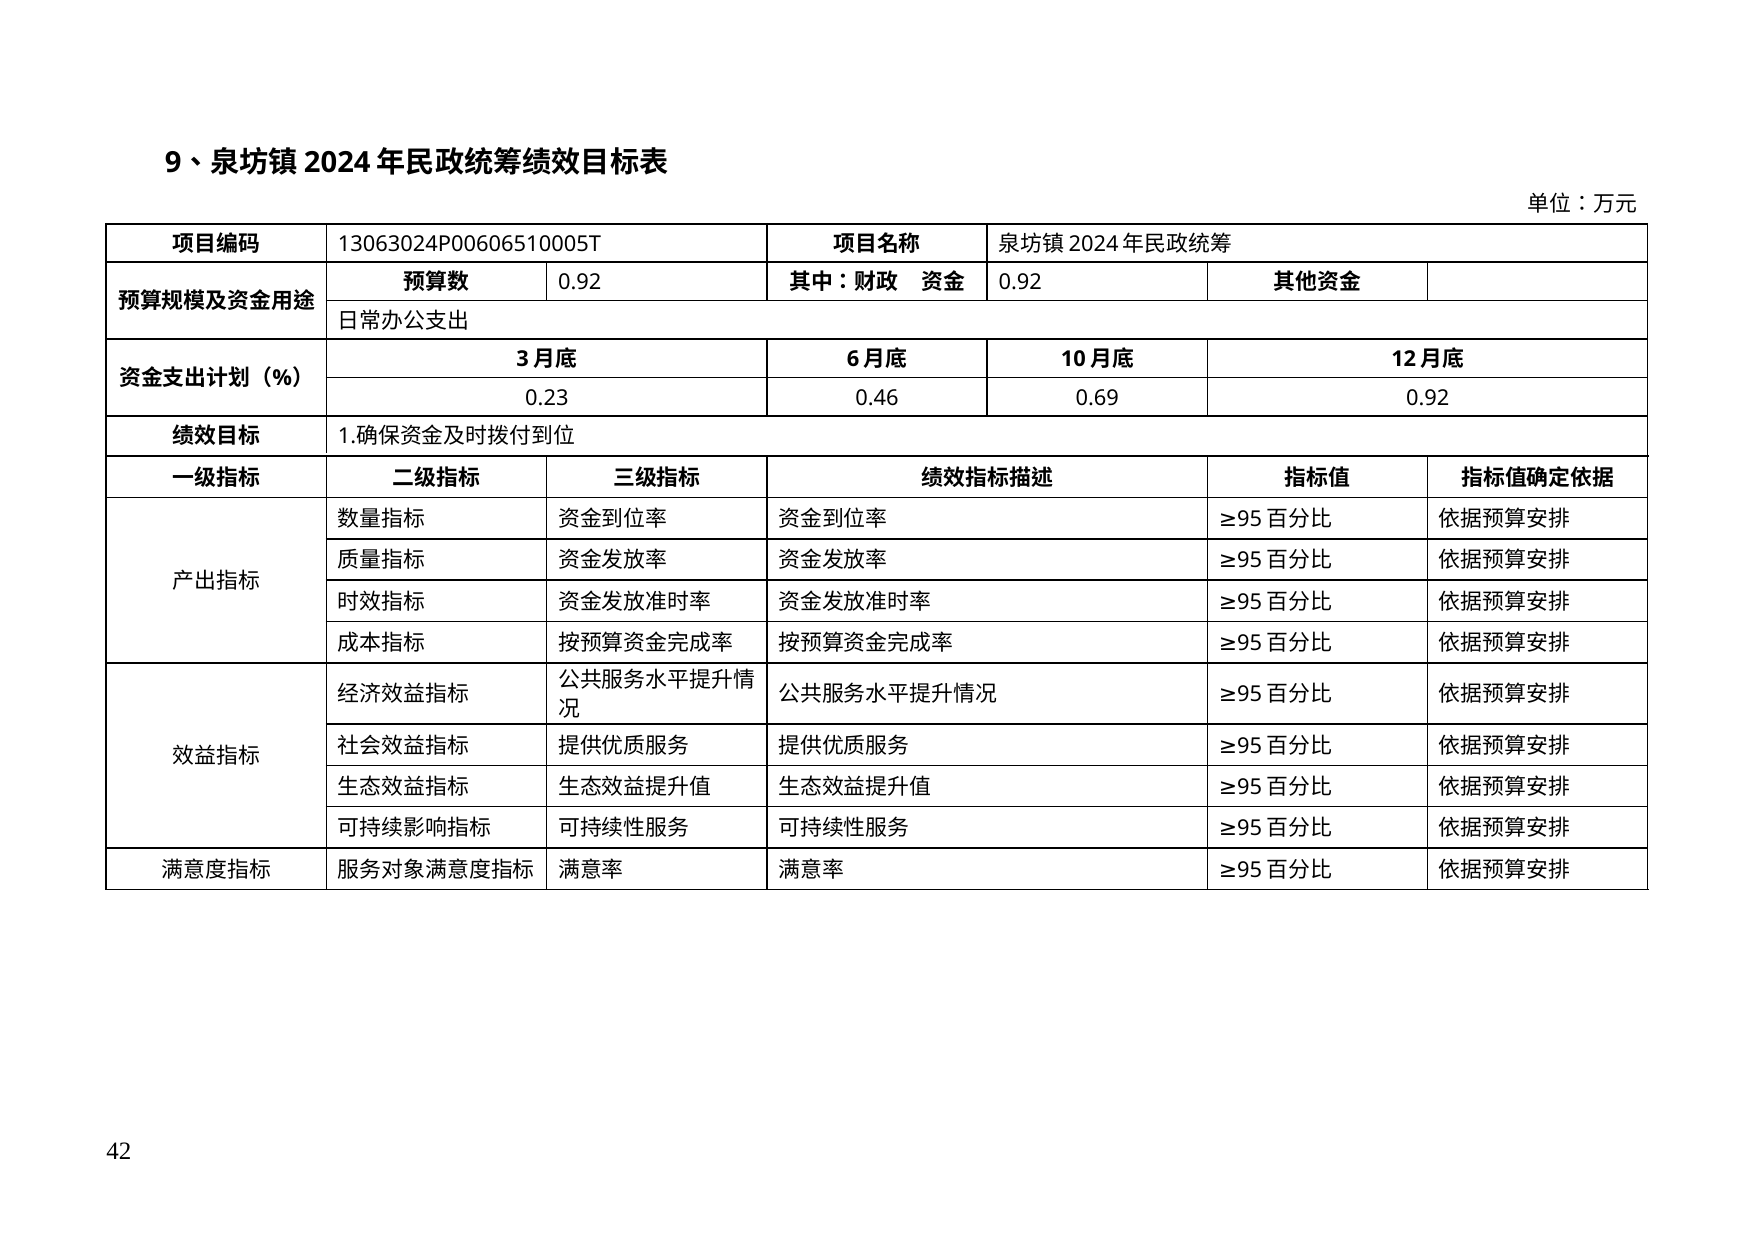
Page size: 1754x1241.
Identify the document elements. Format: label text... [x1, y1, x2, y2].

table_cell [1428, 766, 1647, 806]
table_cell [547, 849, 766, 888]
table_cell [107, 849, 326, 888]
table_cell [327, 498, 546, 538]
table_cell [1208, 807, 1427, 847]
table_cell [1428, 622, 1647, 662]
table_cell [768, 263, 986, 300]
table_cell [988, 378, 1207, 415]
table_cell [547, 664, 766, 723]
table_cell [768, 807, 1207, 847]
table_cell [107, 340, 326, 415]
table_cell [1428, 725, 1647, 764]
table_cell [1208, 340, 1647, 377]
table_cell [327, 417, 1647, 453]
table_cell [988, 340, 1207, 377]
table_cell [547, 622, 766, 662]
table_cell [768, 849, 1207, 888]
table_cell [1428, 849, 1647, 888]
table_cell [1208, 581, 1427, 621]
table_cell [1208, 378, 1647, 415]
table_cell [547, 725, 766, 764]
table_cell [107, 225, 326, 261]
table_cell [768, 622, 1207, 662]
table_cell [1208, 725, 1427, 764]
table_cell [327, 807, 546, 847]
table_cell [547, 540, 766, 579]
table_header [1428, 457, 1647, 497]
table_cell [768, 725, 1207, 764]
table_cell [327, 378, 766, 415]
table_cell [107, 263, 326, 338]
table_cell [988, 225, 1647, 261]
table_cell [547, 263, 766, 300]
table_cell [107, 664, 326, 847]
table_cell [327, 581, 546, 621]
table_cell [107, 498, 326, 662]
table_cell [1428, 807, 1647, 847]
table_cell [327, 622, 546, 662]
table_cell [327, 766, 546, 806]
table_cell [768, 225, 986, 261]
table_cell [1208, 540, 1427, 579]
text 9、泉坊镇2024年民政统筹绩效目标表 [106, 142, 1648, 181]
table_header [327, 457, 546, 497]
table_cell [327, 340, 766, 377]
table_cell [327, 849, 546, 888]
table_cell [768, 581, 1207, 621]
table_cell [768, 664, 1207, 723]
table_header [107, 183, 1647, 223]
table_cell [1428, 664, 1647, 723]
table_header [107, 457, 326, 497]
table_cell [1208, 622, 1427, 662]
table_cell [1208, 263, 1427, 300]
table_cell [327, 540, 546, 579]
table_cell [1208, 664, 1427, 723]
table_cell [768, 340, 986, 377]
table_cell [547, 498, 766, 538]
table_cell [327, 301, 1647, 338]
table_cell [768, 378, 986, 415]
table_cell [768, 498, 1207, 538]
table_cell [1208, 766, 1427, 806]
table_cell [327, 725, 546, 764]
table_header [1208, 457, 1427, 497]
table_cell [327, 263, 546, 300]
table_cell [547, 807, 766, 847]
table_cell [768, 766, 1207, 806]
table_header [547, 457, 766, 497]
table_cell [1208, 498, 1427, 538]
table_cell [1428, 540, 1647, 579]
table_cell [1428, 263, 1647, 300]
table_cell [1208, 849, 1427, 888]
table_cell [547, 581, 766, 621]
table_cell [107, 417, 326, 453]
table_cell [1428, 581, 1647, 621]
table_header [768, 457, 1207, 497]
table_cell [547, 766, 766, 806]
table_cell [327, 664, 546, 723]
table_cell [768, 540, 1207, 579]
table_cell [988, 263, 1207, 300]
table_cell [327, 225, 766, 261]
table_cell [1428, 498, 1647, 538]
